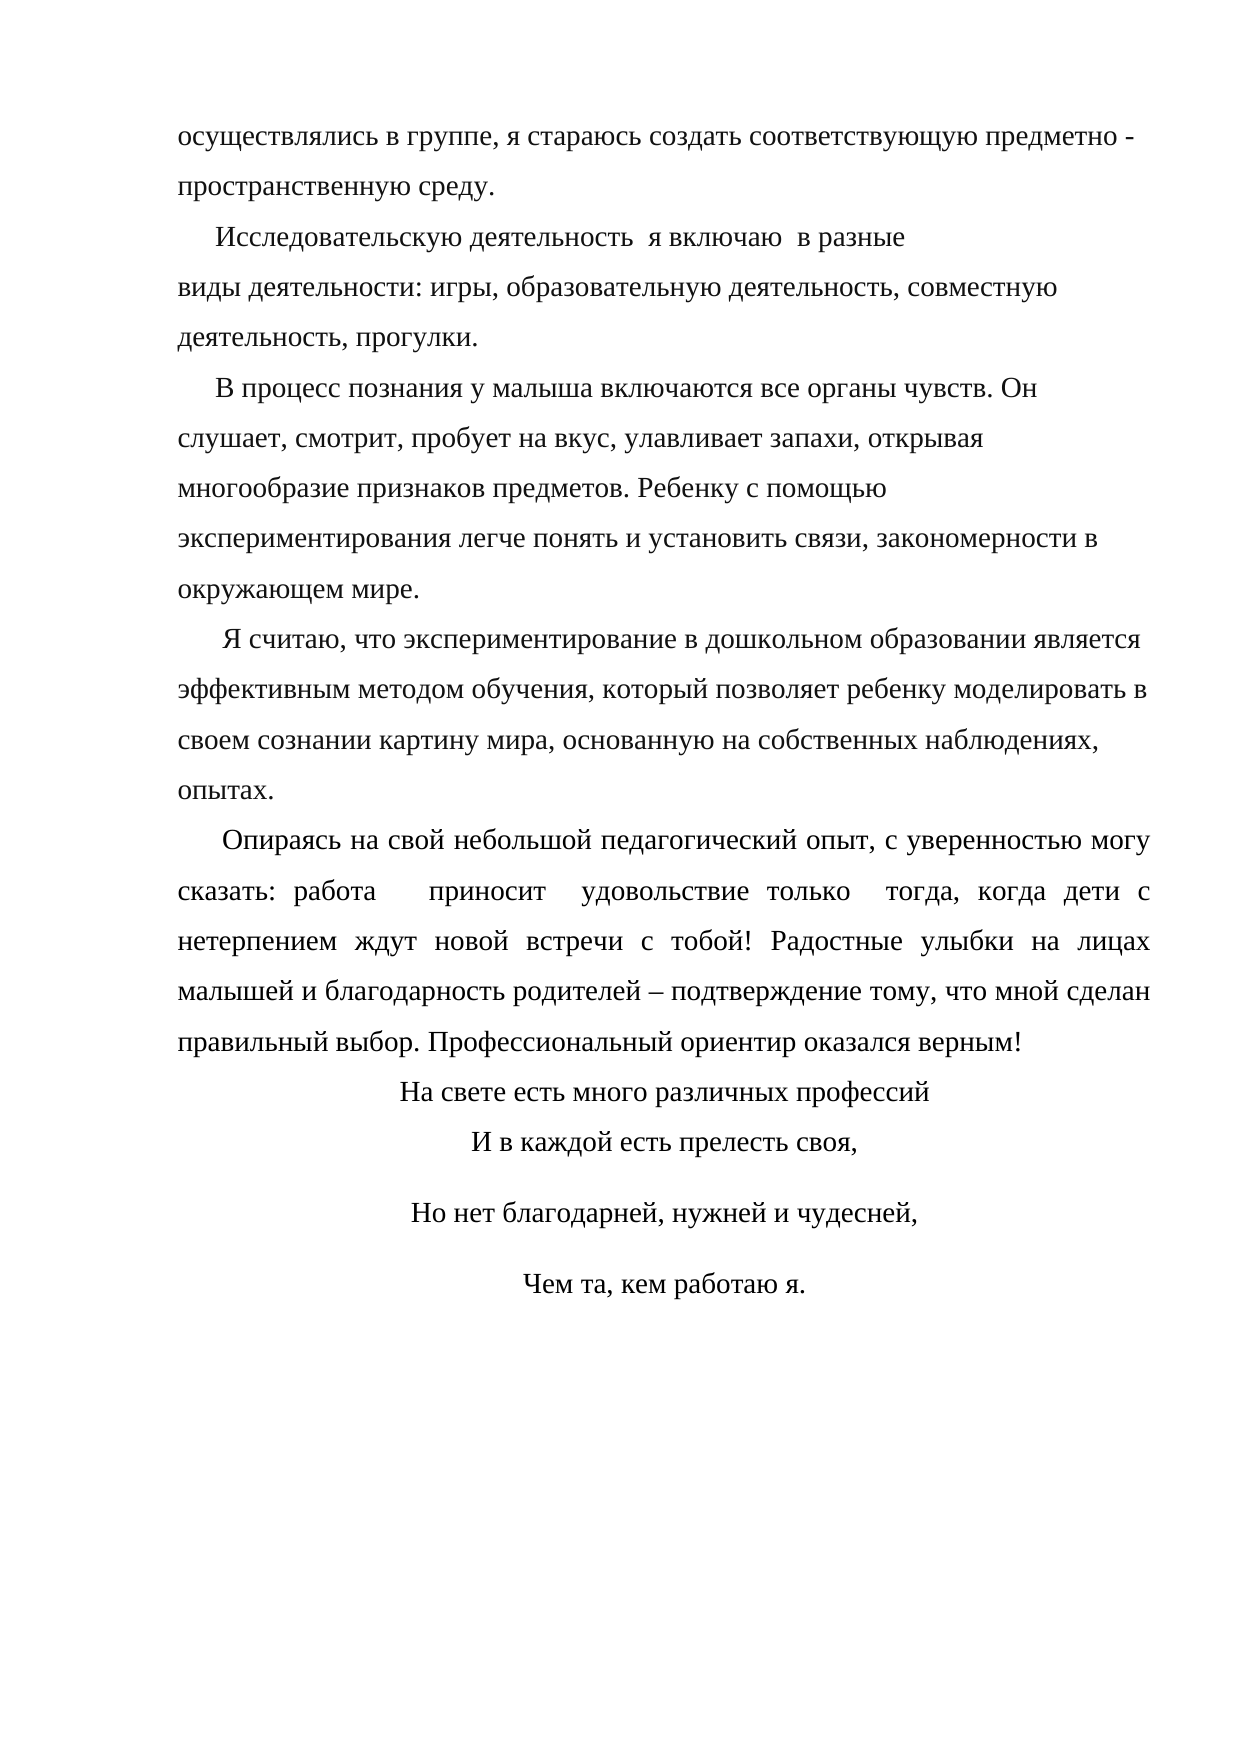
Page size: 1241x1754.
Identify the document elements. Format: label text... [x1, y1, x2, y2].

text И в каждой есть прелесть своя, [177, 1124, 1152, 1158]
text Исследовательскую деятельность я включаю в разные виды деятельности: игры, образовательную деятельность, совместную деятельность, прогулки. [177, 219, 1152, 353]
text На свете есть много различных профессий [177, 1074, 1152, 1108]
text Опираясь на свой небольшой педагогический опыт, с уверенностью могу сказать: работа приносит удовольствие только тогда, когда дети с нетерпением ждут новой встречи с тобой! Радостные улыбки на лицах малышей и благодарность родителей – подтверждение тому, что мной сделан правильный выбор. Профессиональный ориентир оказался верным! [177, 822, 1152, 1057]
text Но нет благодарней, нужней и чудесней, [177, 1196, 1152, 1229]
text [177, 118, 1152, 202]
text Я считаю, что экспериментирование в дошкольном образовании является эффективным методом обучения, который позволяет ребенку моделировать в своем сознании картину мира, основанную на собственных наблюдениях, опытах. [177, 621, 1152, 806]
text Чем та, кем работаю я. [177, 1267, 1152, 1300]
text В процесс познания у малыша включаются все органы чувств. Он слушает, смотрит, пробует на вкус, улавливает запахи, открывая многообразие признаков предметов. Ребенку с помощью экспериментирования легче понять и установить связи, закономерности в окружающем мире. [177, 370, 1152, 604]
